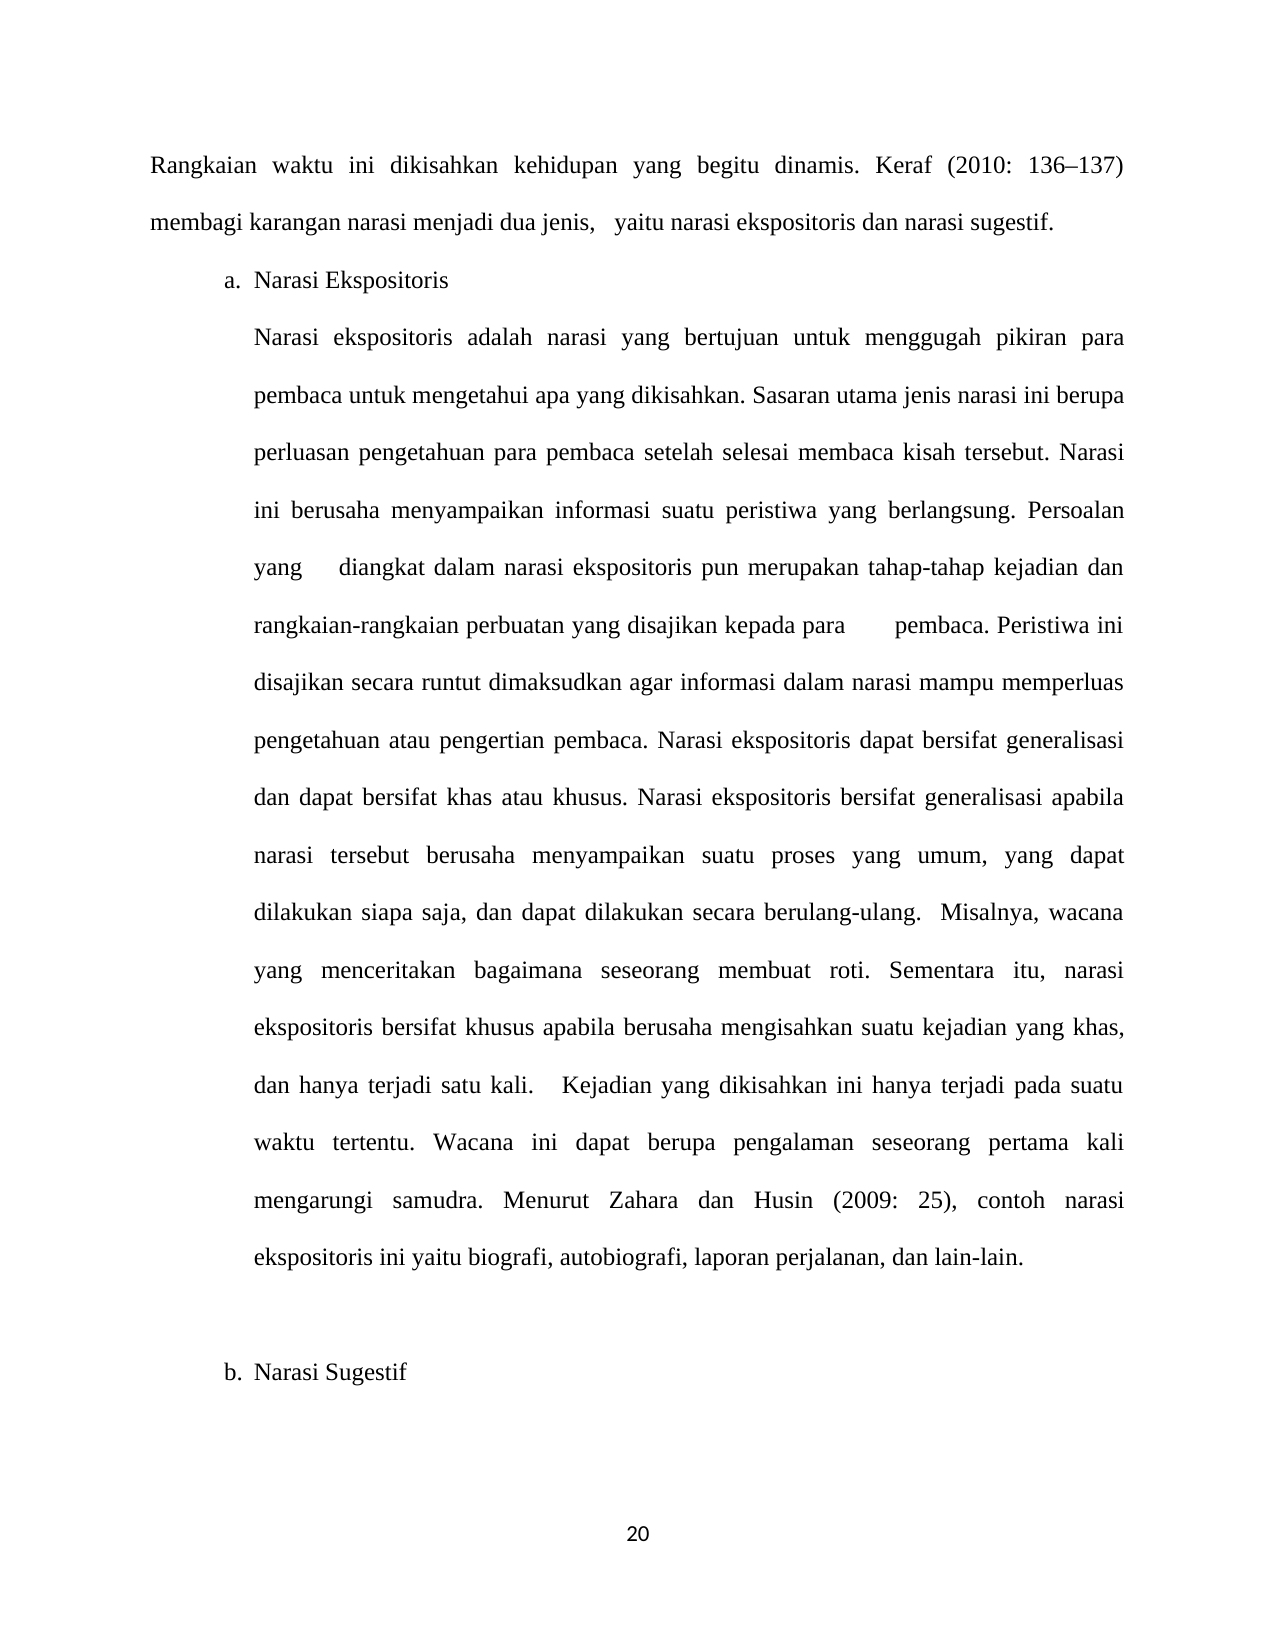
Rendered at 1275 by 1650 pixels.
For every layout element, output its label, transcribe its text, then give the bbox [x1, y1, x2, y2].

list Narasi Sugestif [224, 1357, 1125, 1386]
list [150, 150, 1125, 236]
list Narasi ekspositoris adalah narasi yang bertujuan untuk menggugah pikiran para pembaca untuk mengetahui apa yang dikisahkan. Sasaran utama jenis narasi ini berupa perluasan pengetahuan para pembaca setelah selesai membaca kisah tersebut. Narasi ini berusaha menyampaikan informasi suatu peristiwa yang berlangsung. Persoalan yang diangkat dalam narasi ekspositoris pun merupakan tahap-tahap kejadian dan rangkaian-rangkaian perbuatan yang disajikan kepada para pembaca. Peristiwa ini disajikan secara runtut dimaksudkan agar informasi dalam narasi mampu memperluas pengetahuan atau pengertian pembaca. Narasi ekspositoris dapat bersifat generalisasi dan dapat bersifat khas atau khusus. Narasi ekspositoris bersifat generalisasi apabila narasi tersebut berusaha menyampaikan suatu proses yang umum, yang dapat dilakukan siapa saja, dan dapat dilakukan secara berulang-ulang. Misalnya, wacana yang menceritakan bagaimana seseorang membuat roti. Sementara itu, narasi ekspositoris bersifat khusus apabila berusaha mengisahkan suatu kejadian yang khas, dan hanya terjadi satu kali. Kejadian yang dikisahkan ini hanya terjadi pada suatu waktu tertentu. Wacana ini dapat berupa pengalaman seseorang pertama kali mengarungi samudra. Menurut Zahara dan Husin (2009: 25), contoh narasi ekspositoris ini yaitu biografi, autobiografi, laporan perjalanan, dan lain-lain. [253, 322, 1125, 1271]
list Narasi Ekspositoris [224, 265, 1125, 294]
